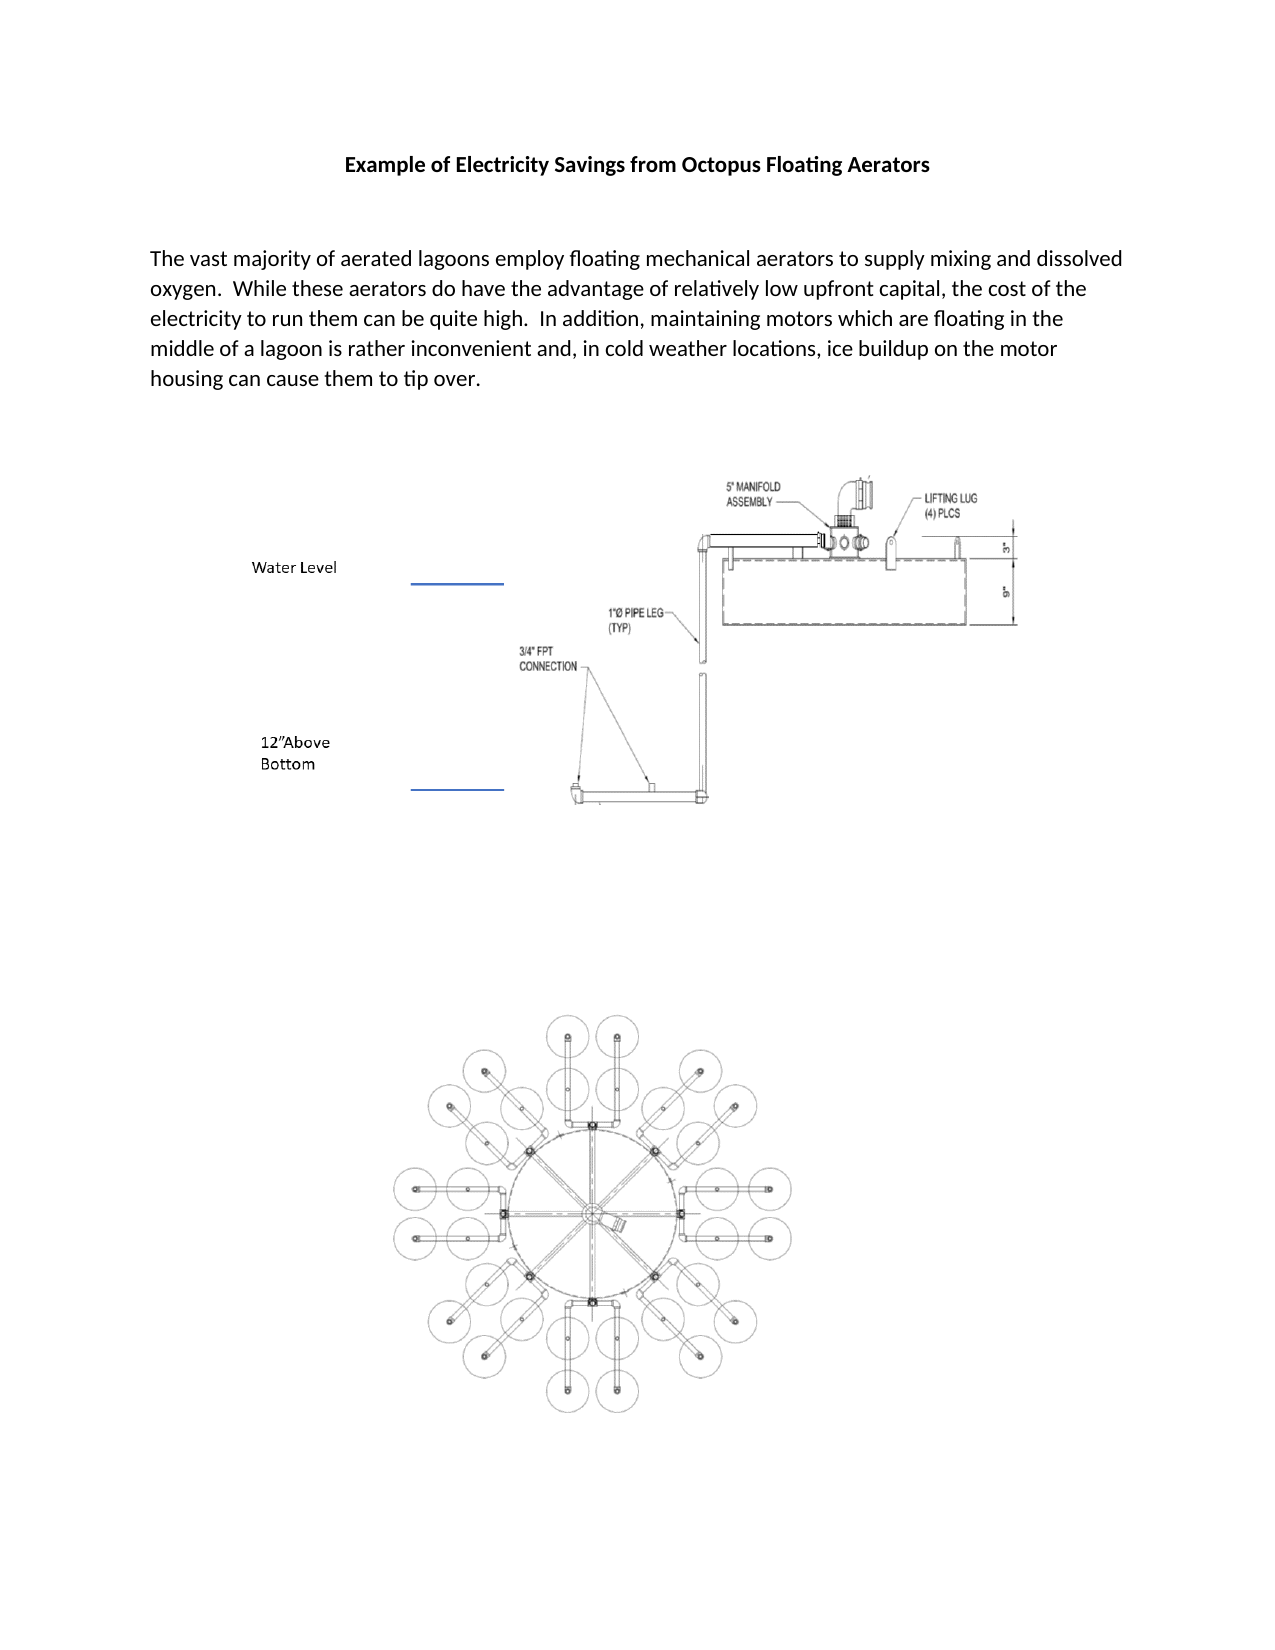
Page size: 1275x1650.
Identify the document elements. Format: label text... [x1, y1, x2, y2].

text Example of Electricity Savings from Octopus Floating Aerators [150, 150, 1125, 178]
picture [150, 948, 1088, 1476]
picture [150, 411, 1101, 947]
text The vast majority of aerated lagoons employ floating mechanical aerators to supply mixing and dissolved oxygen. While these aerators do have the advantage of relatively low upfront capital, the cost of the electricity to run them can be quite high. In addition, maintaining motors which are floating in the middle of a lagoon is rather inconvenient and, in cold weather locations, ice buildup on the motor housing can cause them to tip over. [150, 244, 1125, 393]
